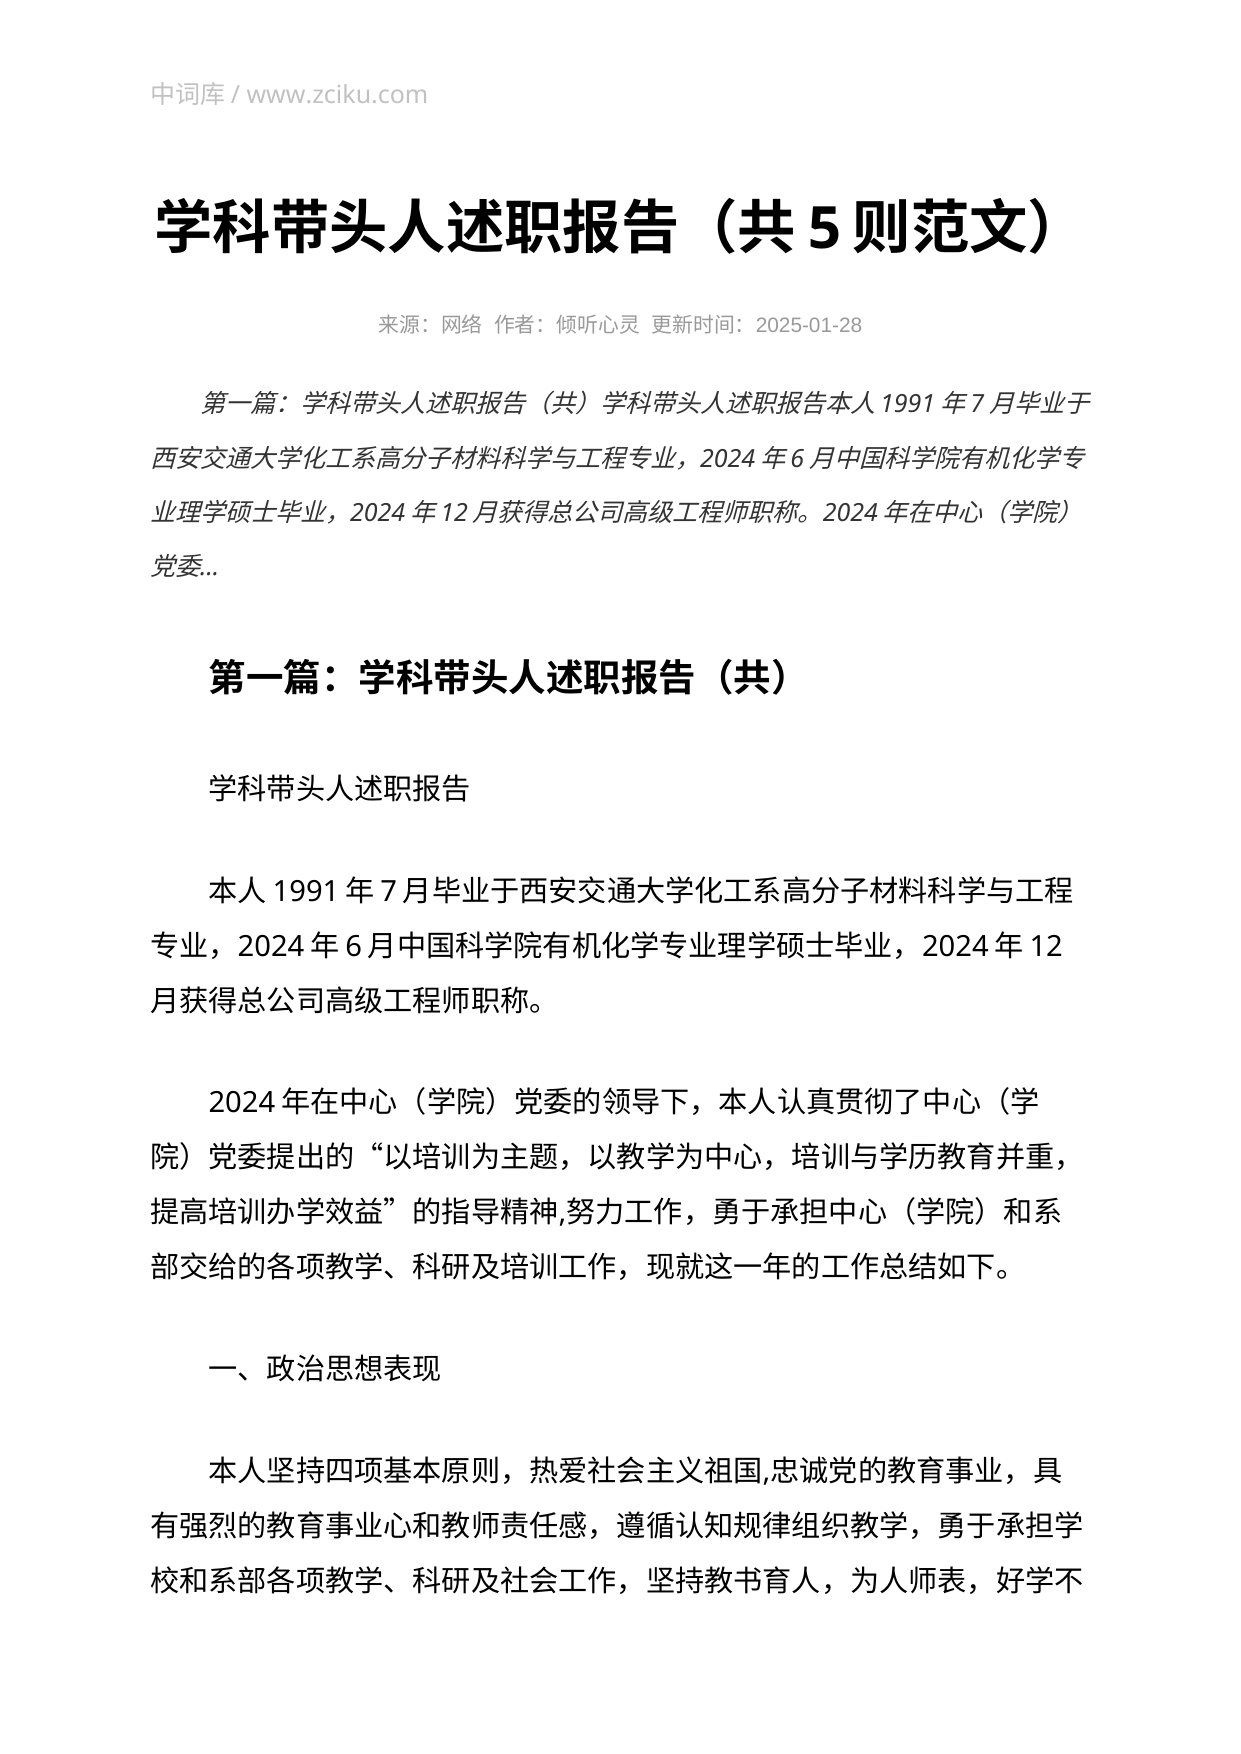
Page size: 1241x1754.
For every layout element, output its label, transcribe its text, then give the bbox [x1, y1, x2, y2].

text 2024年在中心（学院）党委的领导下，本人认真贯彻了中心（学院）党委提出的“以培训为主题，以教学为中心，培训与学历教育并重，提高培训办学效益”的指导精神,努力工作，勇于承担中心（学院）和系部交给的各项教学、科研及培训工作，现就这一年的工作总结如下。 [150, 1079, 1090, 1286]
text 本人1991年7月毕业于西安交通大学化工系高分子材料科学与工程专业，2024年6月中国科学院有机化学专业理学硕士毕业，2024年12月获得总公司高级工程师职称。 [150, 867, 1090, 1019]
text 学科带头人述职报告 [150, 766, 1090, 808]
text 第一篇：学科带头人述职报告（共） [150, 648, 1090, 702]
subtitle 学科带头人述职报告（共5则范文） [150, 181, 1090, 266]
text 一、政治思想表现 [150, 1346, 1090, 1388]
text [150, 1447, 1090, 1600]
text 第一篇：学科带头人述职报告（共）学科带头人述职报告本人1991年7月毕业于西安交通大学化工系高分子材料科学与工程专业，2024年6月中国科学院有机化学专业理学硕士毕业，2024年12月获得总公司高级工程师职称。2024年在中心（学院）党委... [150, 384, 1090, 583]
text 来源：网络 作者：倾听心灵 更新时间：2025-01-28 [150, 313, 1090, 337]
